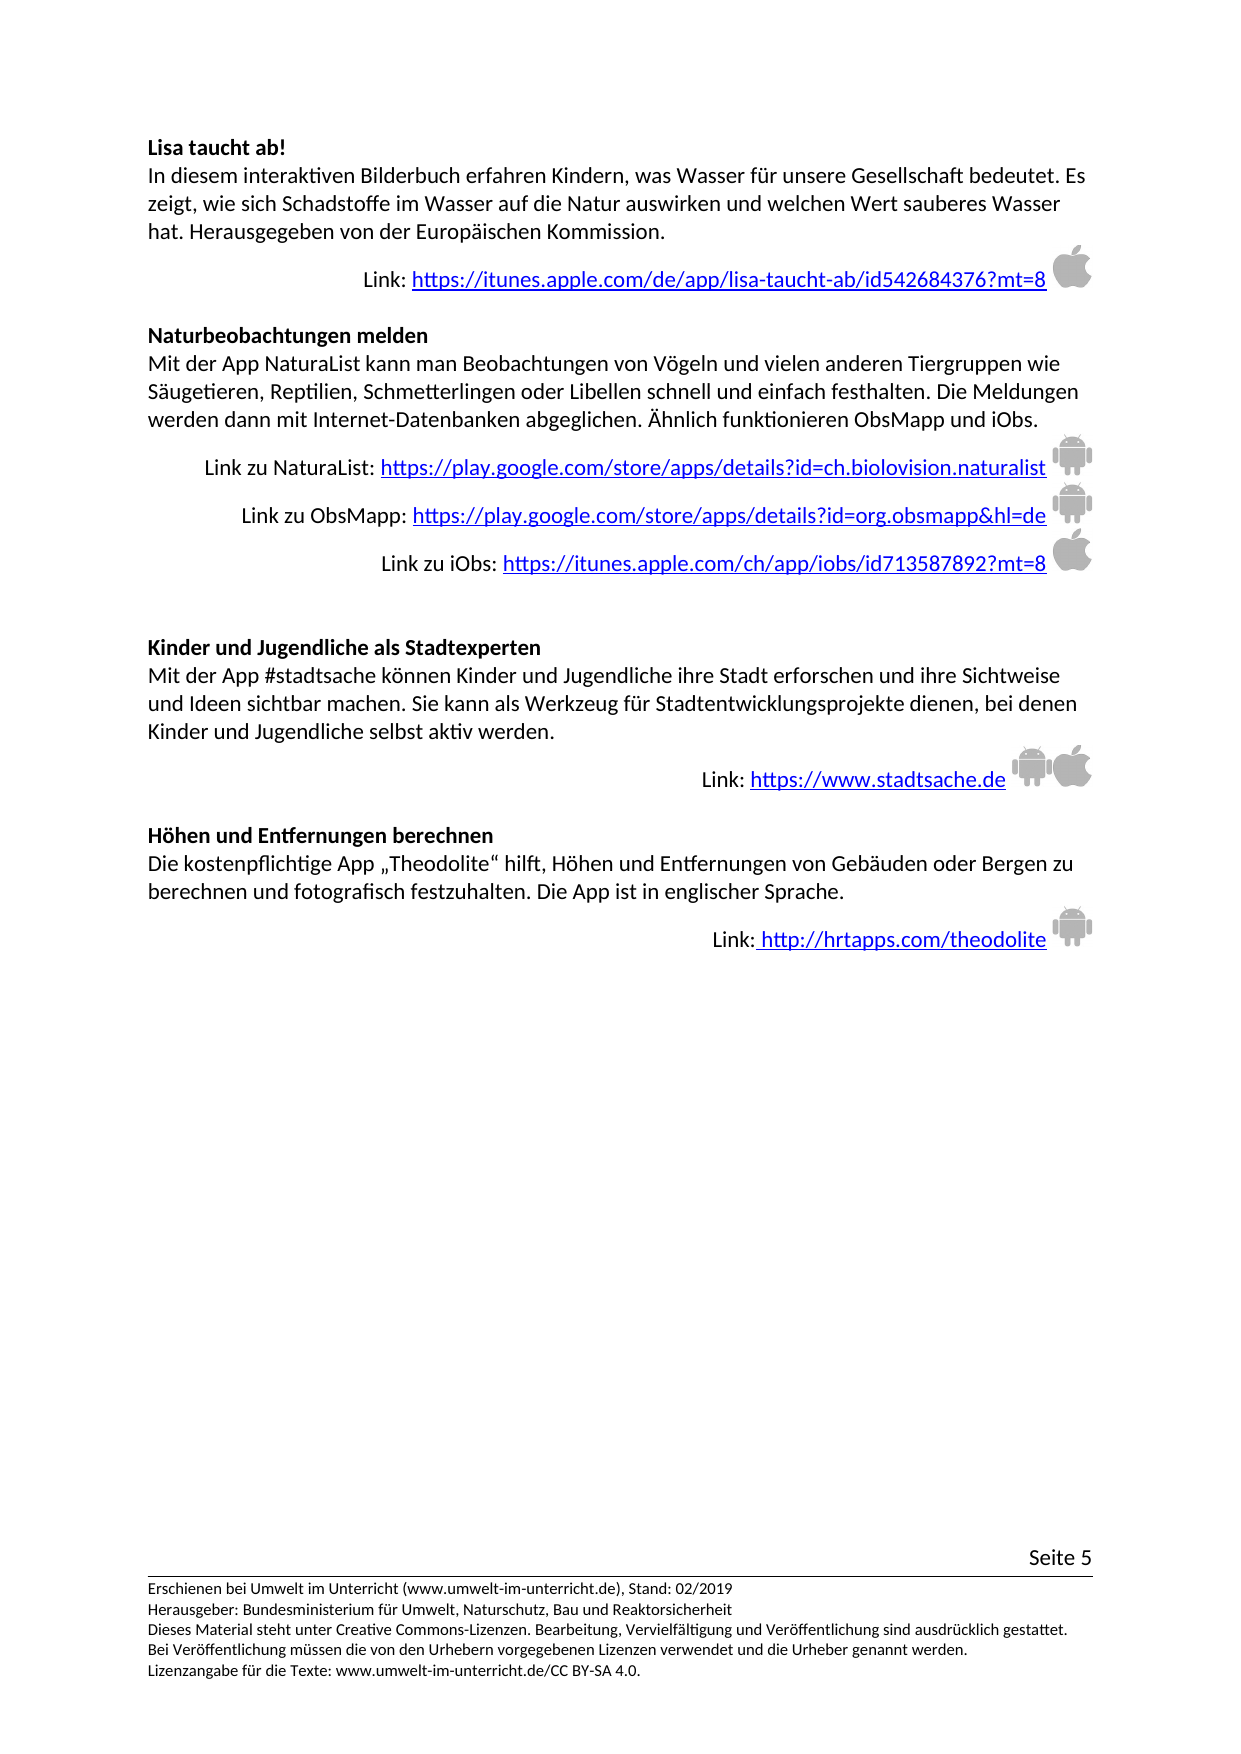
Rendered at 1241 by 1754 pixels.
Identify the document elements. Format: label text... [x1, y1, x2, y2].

text Link zu NaturaList: https://play.google.com/store/apps/details?id=ch.biolovision.naturalist [148, 433, 1093, 481]
text Höhen und Entfernungen berechnen [148, 821, 1093, 849]
text Naturbeobachtungen melden [148, 321, 1093, 349]
text Link: http://hrtapps.com/theodolite [148, 905, 1093, 953]
picture [1052, 528, 1093, 571]
text Die kostenpflichtige App „Theodolite“ hilft, Höhen und Entfernungen von Gebäuden oder Bergen zu berechnen und fotografisch festzuhalten. Die App ist in englischer Sprache. [148, 849, 1093, 905]
picture [1052, 433, 1093, 476]
text Link: https://www.stadtsache.de [148, 745, 1093, 793]
text Link zu ObsMapp: https://play.google.com/store/apps/details?id=org.obsmapp&hl=de [148, 481, 1093, 529]
text Lisa taucht ab! [148, 133, 1093, 161]
text Mit der App NaturaList kann man Beobachtungen von Vögeln und vielen anderen Tiergruppen wie Säugetieren, Reptilien, Schmetterlingen oder Libellen schnell und einfach festhalten. Die Meldungen werden dann mit Internet-Datenbanken abgeglichen. Ähnlich funktionieren ObsMapp und iObs. [148, 349, 1093, 433]
picture [1052, 245, 1093, 288]
text Kinder und Jugendliche als Stadtexperten [148, 633, 1093, 661]
picture [1052, 481, 1093, 524]
text Mit der App #stadtsache können Kinder und Jugendliche ihre Stadt erforschen und ihre Sichtweise und Ideen sichtbar machen. Sie kann als Werkzeug für Stadtentwicklungsprojekte dienen, bei denen Kinder und Jugendliche selbst aktiv werden. [148, 661, 1093, 745]
picture [1011, 745, 1093, 787]
text Link: https://itunes.apple.com/de/app/lisa-taucht-ab/id542684376?mt=8 [148, 245, 1093, 293]
text Link zu iObs: https://itunes.apple.com/ch/app/iobs/id713587892?mt=8 [148, 529, 1093, 577]
text In diesem interaktiven Bilderbuch erfahren Kindern, was Wasser für unsere Gesellschaft bedeutet. Es zeigt, wie sich Schadstoffe im Wasser auf die Natur auswirken und welchen Wert sauberes Wasser hat. Herausgegeben von der Europäischen Kommission. [148, 161, 1093, 245]
picture [1052, 905, 1093, 947]
